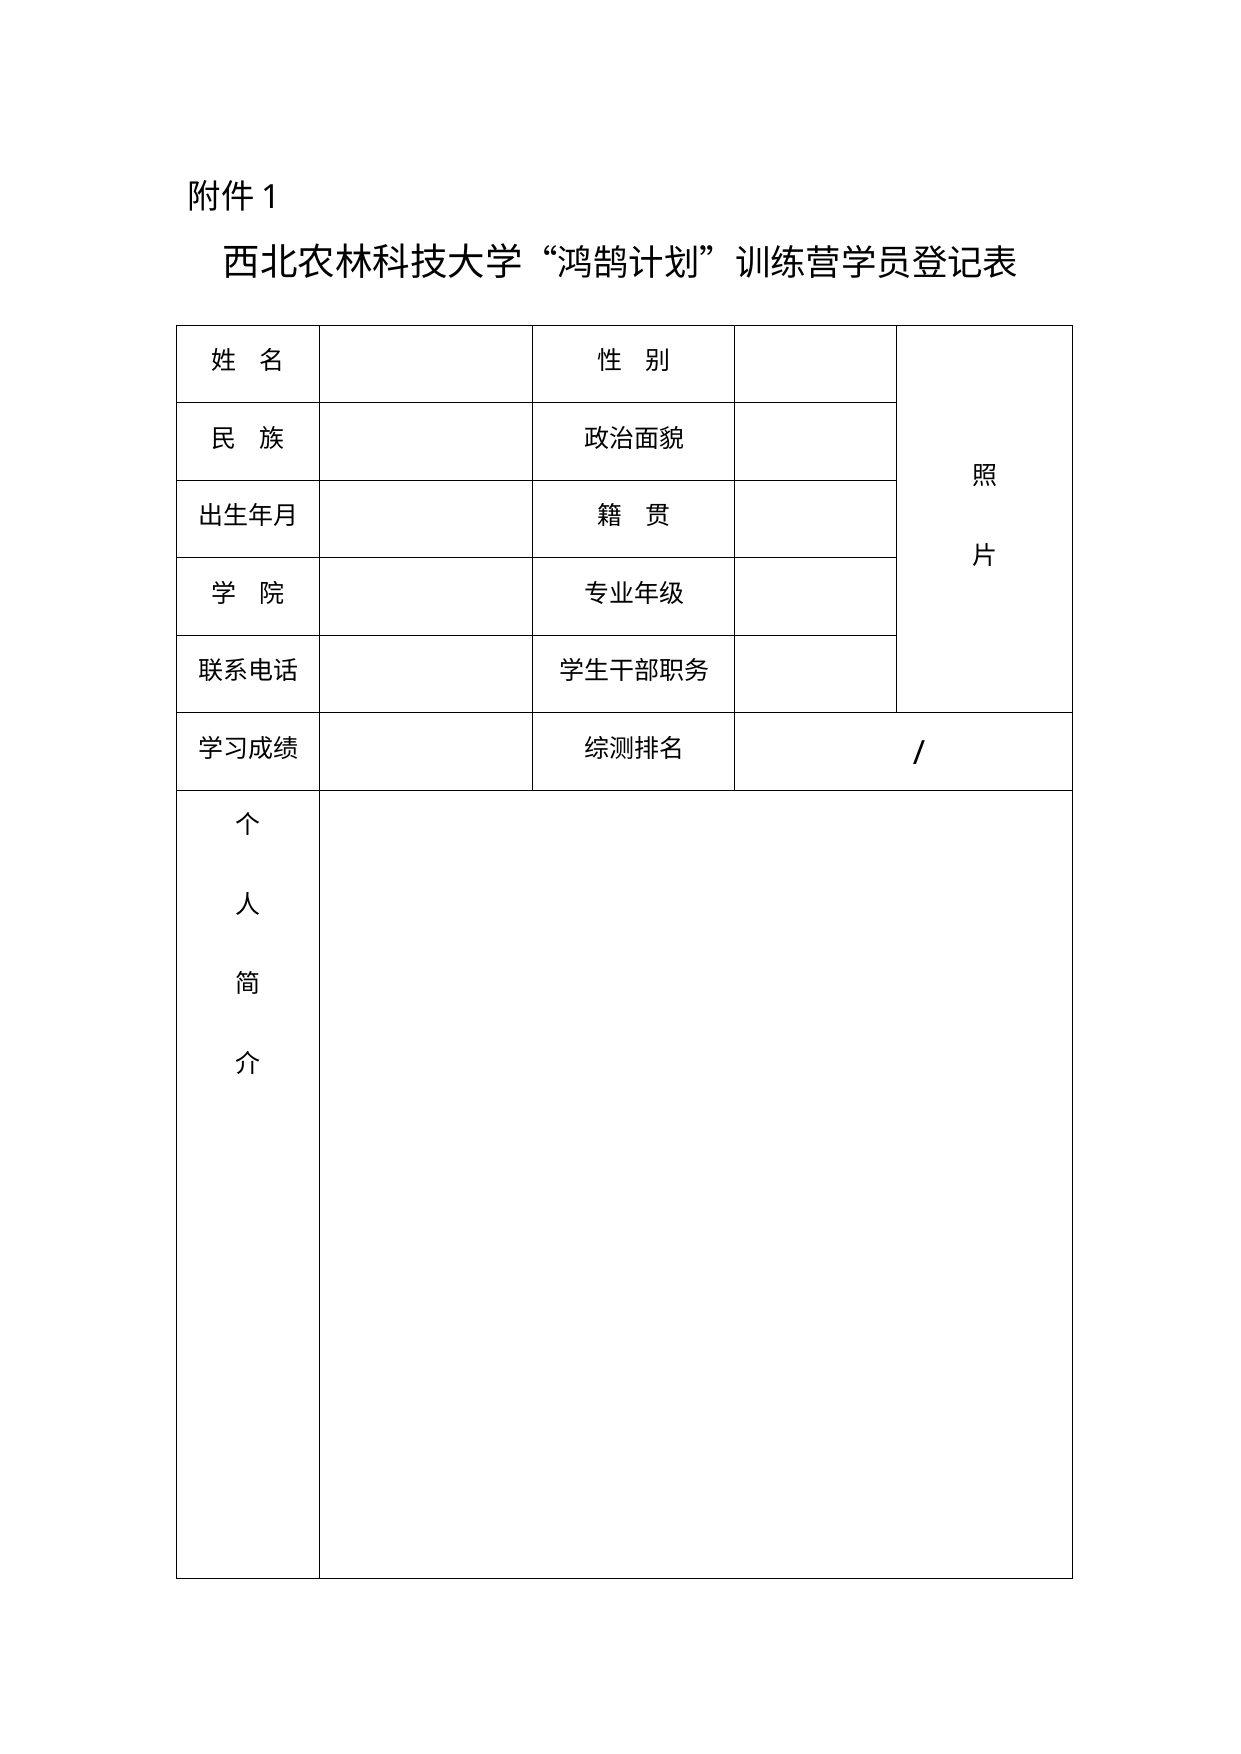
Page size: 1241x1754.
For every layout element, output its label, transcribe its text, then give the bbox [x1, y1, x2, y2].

table_cell [320, 791, 1072, 1578]
table_cell [320, 481, 532, 557]
text 西北农林科技大学“鸿鹄计划”训练营学员登记表 [187, 227, 1053, 292]
table_cell / [735, 713, 1072, 789]
table_header 照 片 [897, 326, 1072, 712]
table_cell 联系电话 [177, 636, 319, 712]
table_header [735, 326, 896, 402]
table_cell [735, 403, 896, 479]
table_header 姓 名 [177, 326, 319, 402]
table_header [320, 326, 532, 402]
table_cell 民 族 [177, 403, 319, 479]
table_cell [735, 481, 896, 557]
table_cell 学习成绩 [177, 713, 319, 789]
table_cell [320, 403, 532, 479]
table_cell 专业年级 [533, 558, 734, 634]
table_header 性 别 [533, 326, 734, 402]
table_cell [735, 636, 896, 712]
table_cell 出生年月 [177, 481, 319, 557]
table_cell [320, 713, 532, 789]
table_cell [320, 636, 532, 712]
table_cell [735, 558, 896, 634]
table_cell 学 院 [177, 558, 319, 634]
table_cell 籍 贯 [533, 481, 734, 557]
table_cell [320, 558, 532, 634]
table_cell 学生干部职务 [533, 636, 734, 712]
table_cell 政治面貌 [533, 403, 734, 479]
text 附件1 [187, 162, 1053, 227]
table_cell 个 人 简 介 [177, 791, 319, 1578]
table_cell 综测排名 [533, 713, 734, 789]
